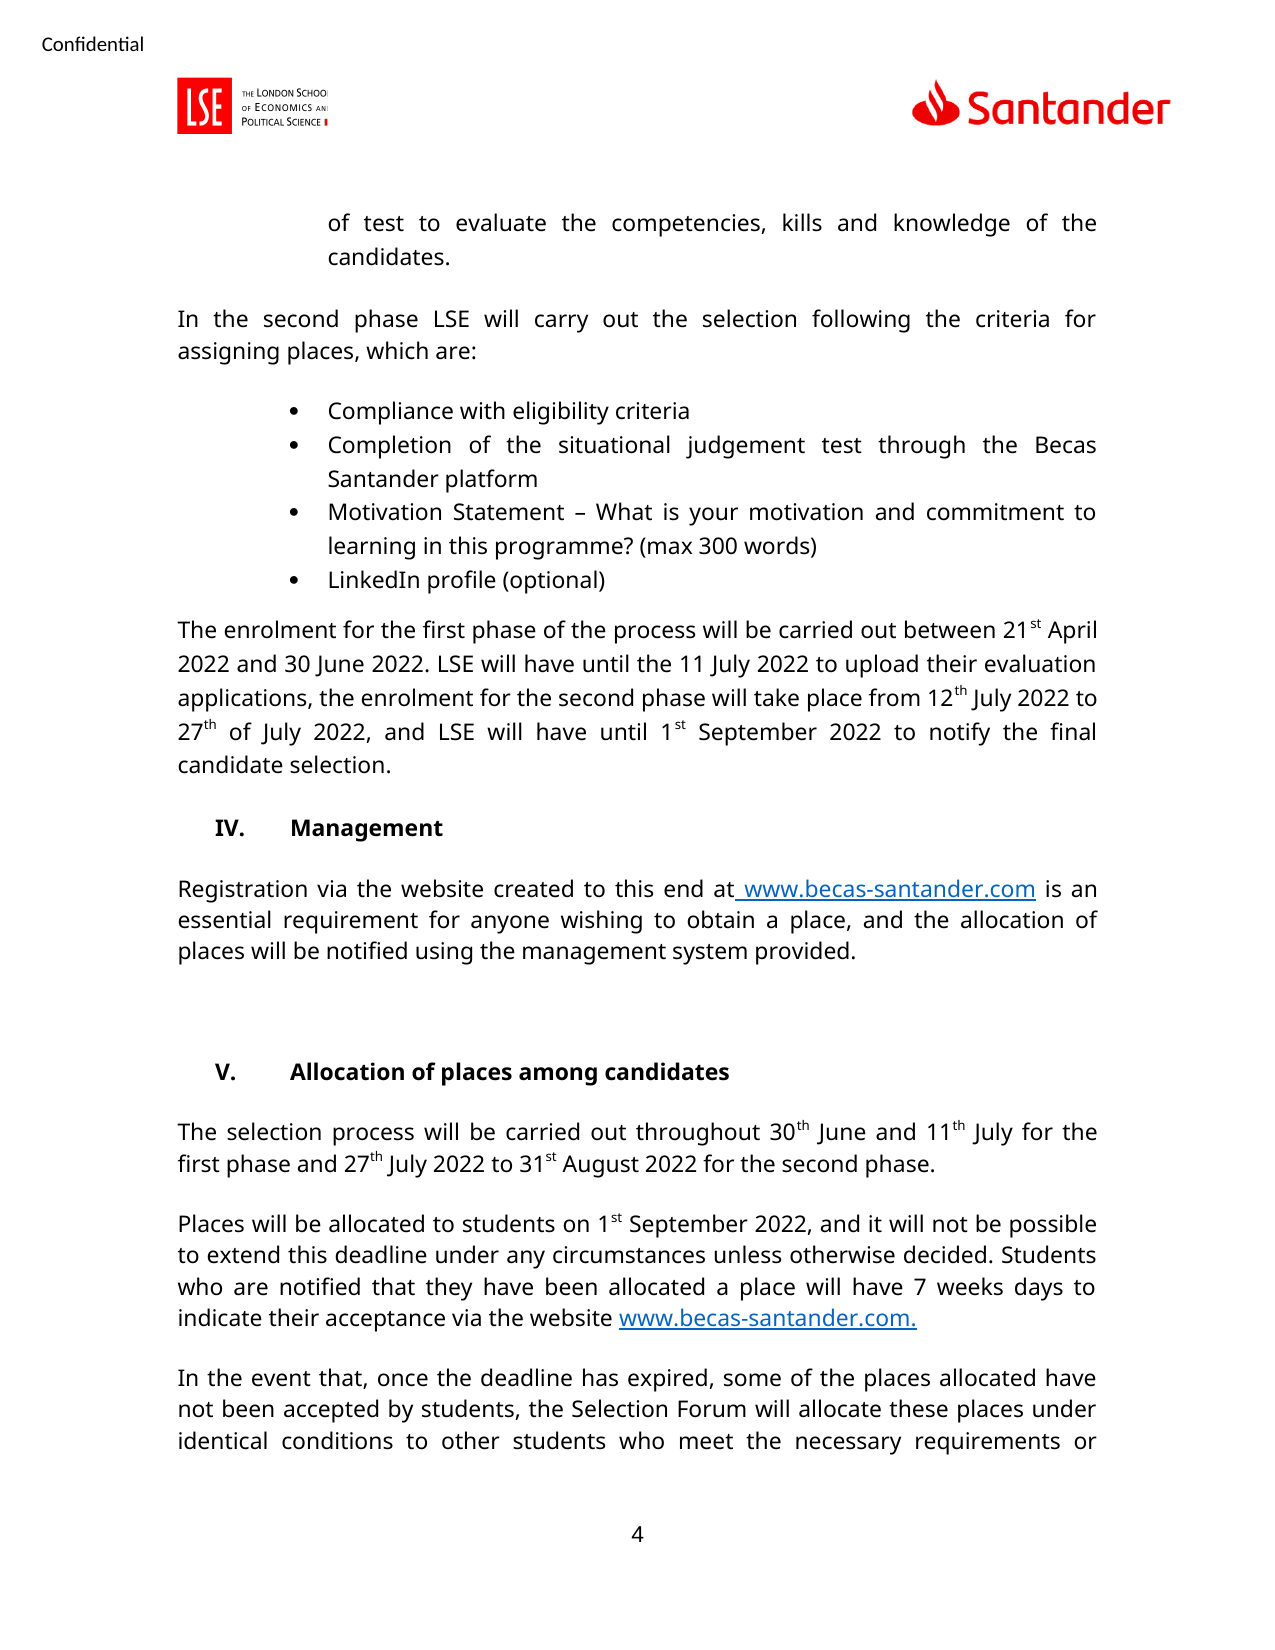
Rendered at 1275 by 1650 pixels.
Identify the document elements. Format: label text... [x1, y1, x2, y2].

text Registration via the website created to this end at www.becas-santander.com is an essential requirement for anyone wishing to obtain a place, and the allocation of places will be notified using the management system provided. [177, 873, 1098, 966]
list Motivation Statement – What is your motivation and commitment to learning in this programme? (max 300 words) [290, 496, 1098, 561]
text In the second phase LSE will carry out the selection following the criteria for assigning places, which are: [177, 303, 1098, 366]
text Places will be allocated to students on 1st September 2022, and it will not be possible to extend this deadline under any circumstances unless otherwise decided. Students who are notified that they have been allocated a place will have 7 weeks days to indicate their acceptance via the website www.becas-santander.com. [177, 1208, 1098, 1333]
list Compliance with eligibility criteria [290, 395, 1098, 426]
picture [907, 73, 1173, 133]
list Allocation of places among candidates [215, 1056, 1098, 1087]
text The selection process will be carried out throughout 30th June and 11th July for the first phase and 27th July 2022 to 31st August 2022 for the second phase. [177, 1116, 1098, 1179]
list LinkedIn profile (optional) [290, 564, 1098, 595]
picture [177, 77, 328, 134]
list Management [215, 812, 1098, 843]
text The enrolment for the first phase of the process will be carried out between 21st April 2022 and 30 June 2022. LSE will have until the 11 July 2022 to upload their evaluation applications, the enrolment for the second phase will take place from 12th July 2022 to 27th of July 2022, and LSE will have until 1st September 2022 to notify the final candidate selection. [177, 614, 1098, 781]
list Completion of the situational judgement test through the Becas Santander platform [290, 429, 1098, 494]
